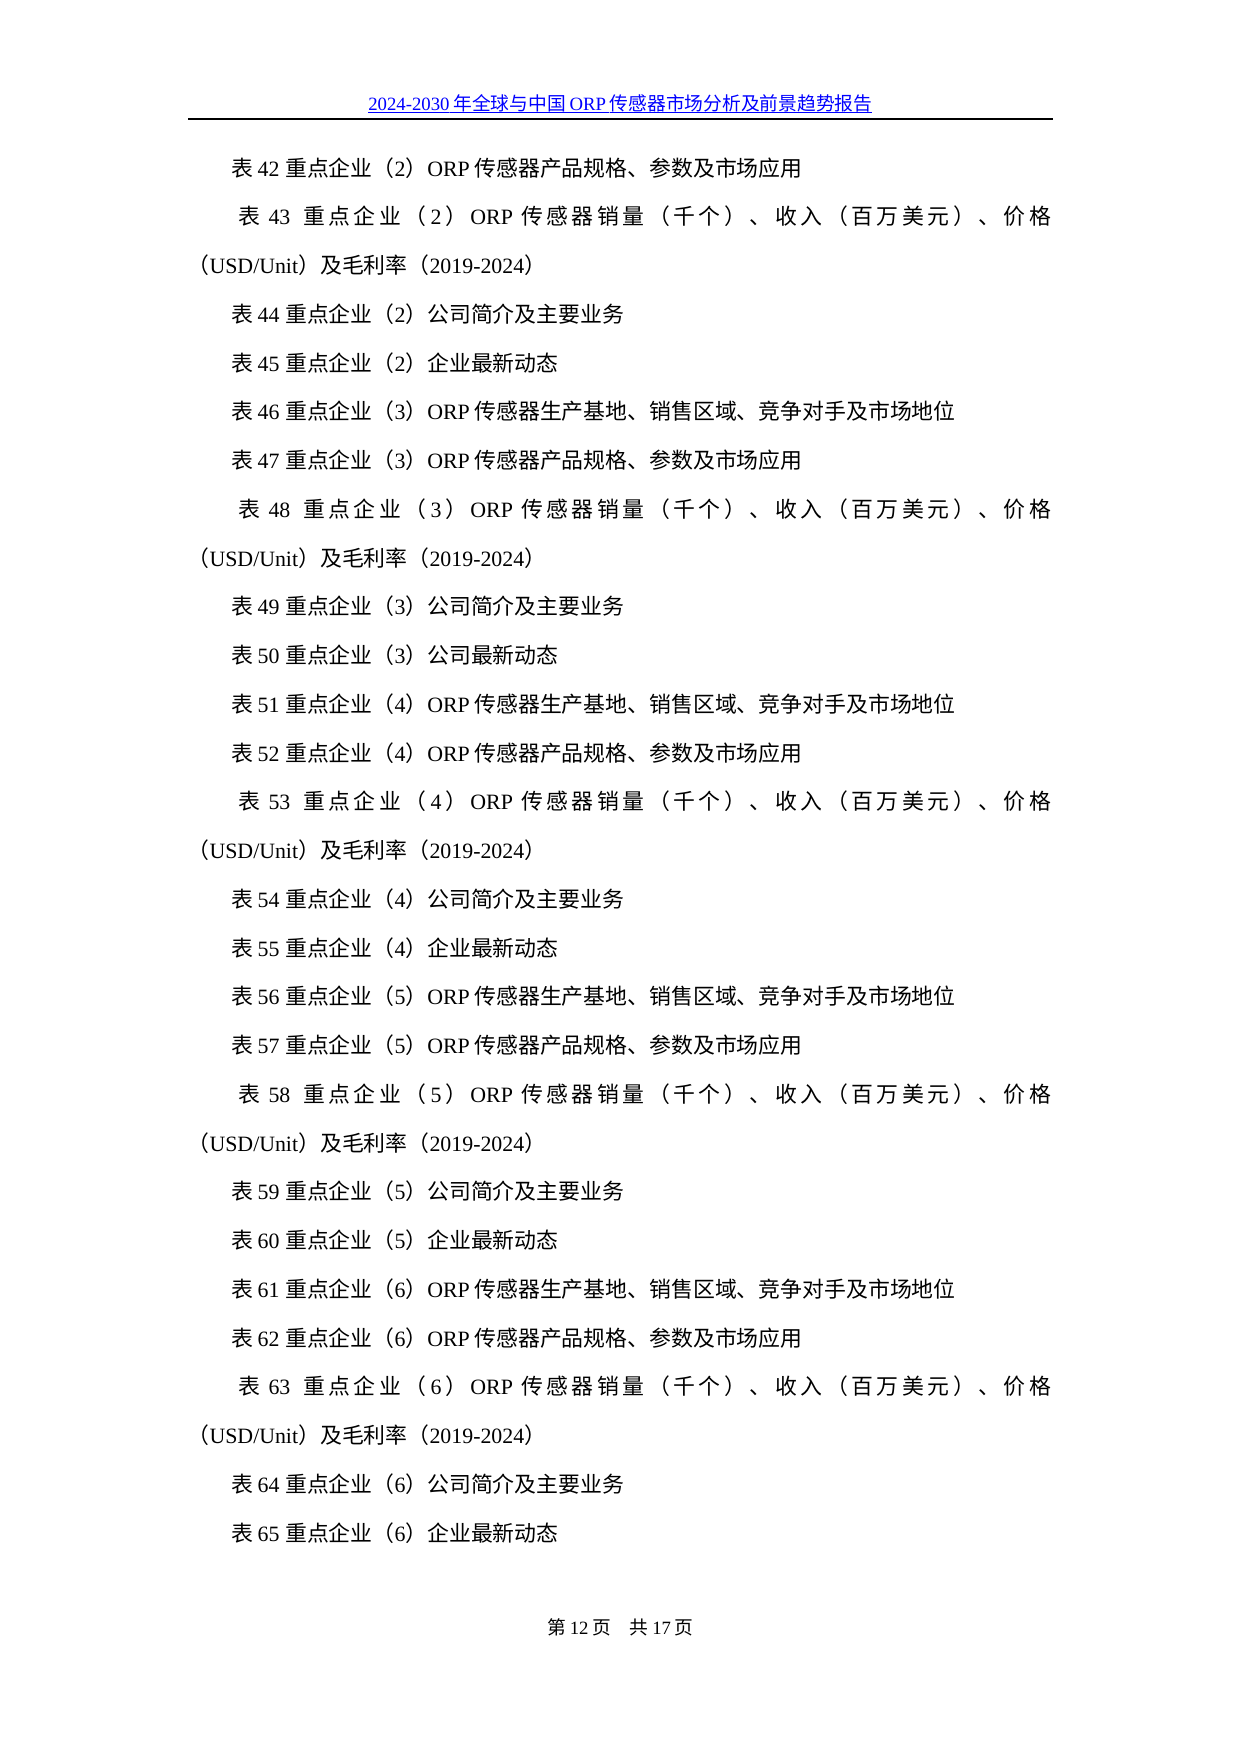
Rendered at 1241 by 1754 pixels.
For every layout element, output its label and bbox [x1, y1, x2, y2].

text [187, 150, 1053, 1548]
